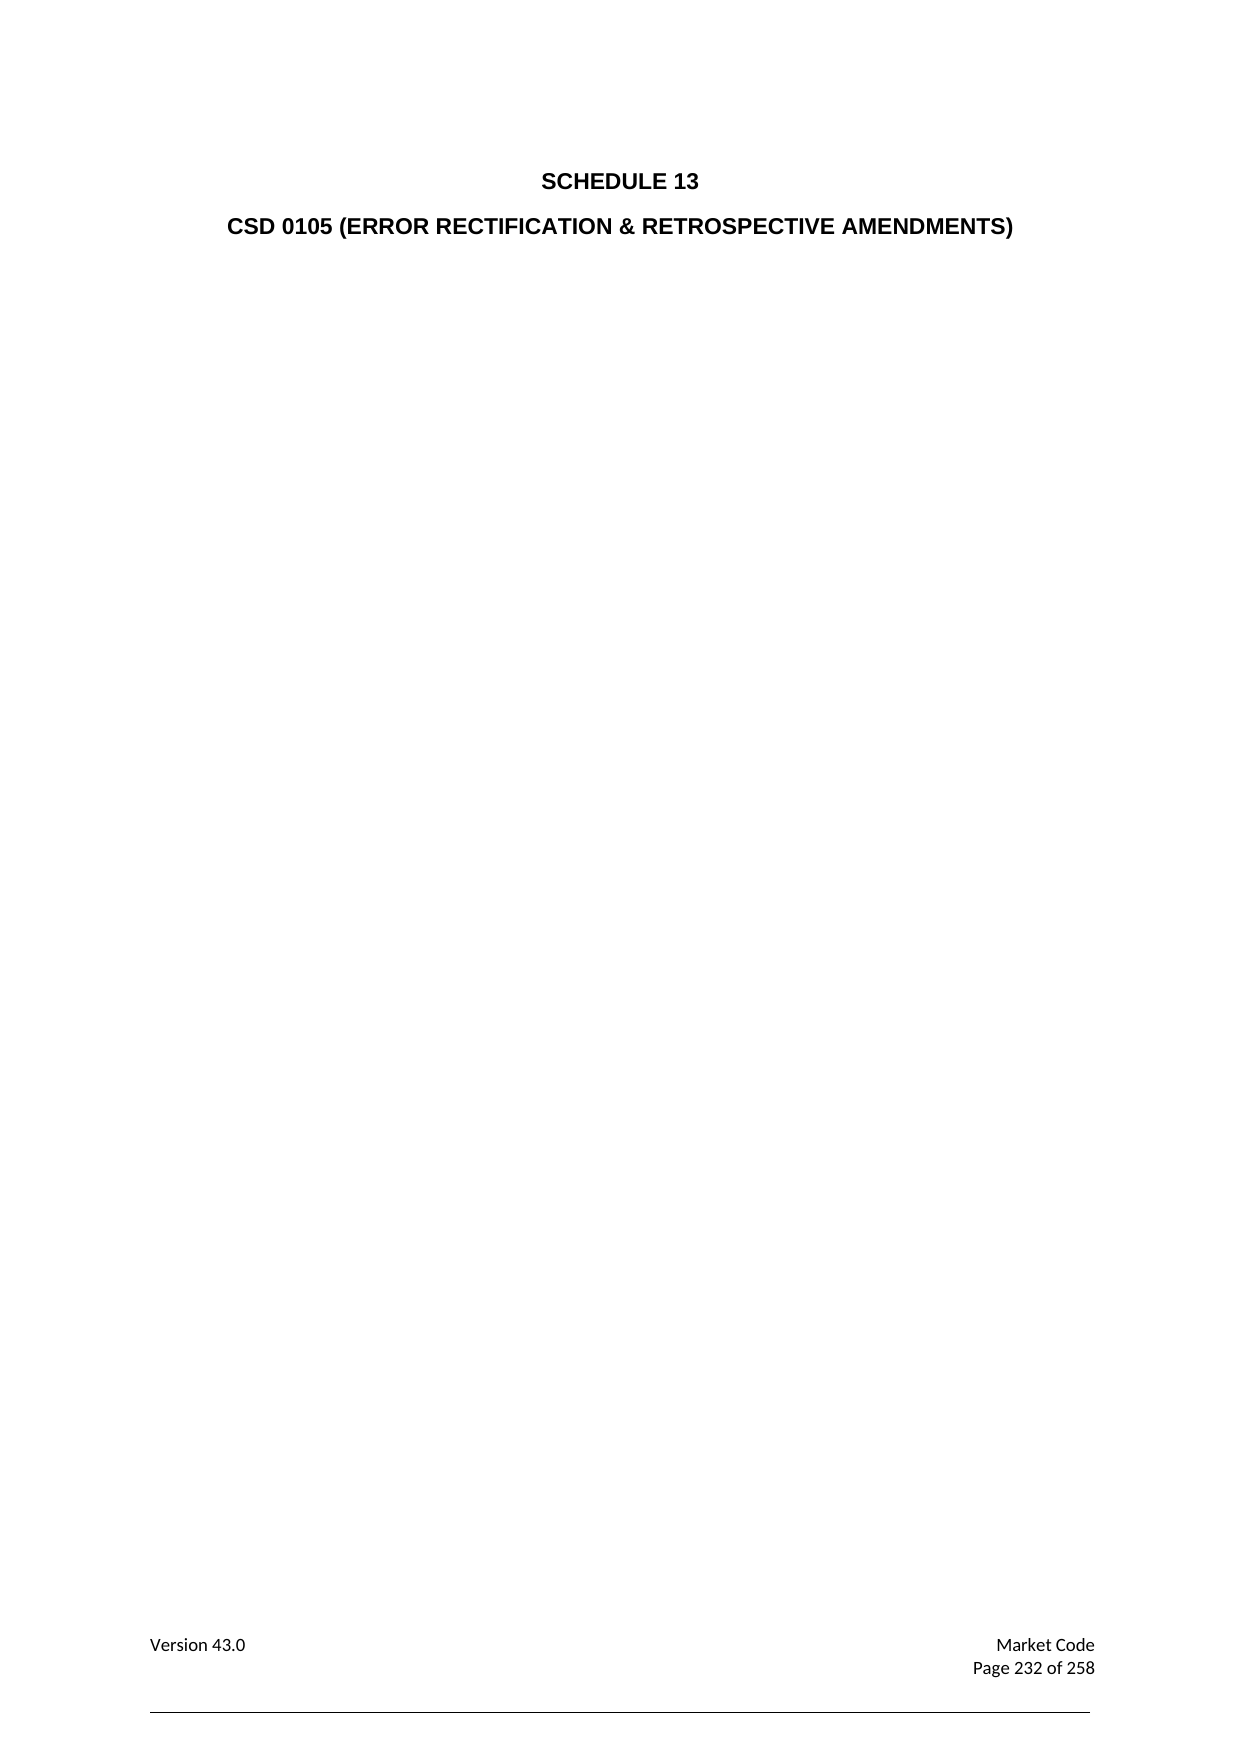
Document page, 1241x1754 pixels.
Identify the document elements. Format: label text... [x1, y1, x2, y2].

subtitle Schedule 13 CSD 0105 (Error Rectification & Retrospective Amendments) [150, 153, 1090, 244]
